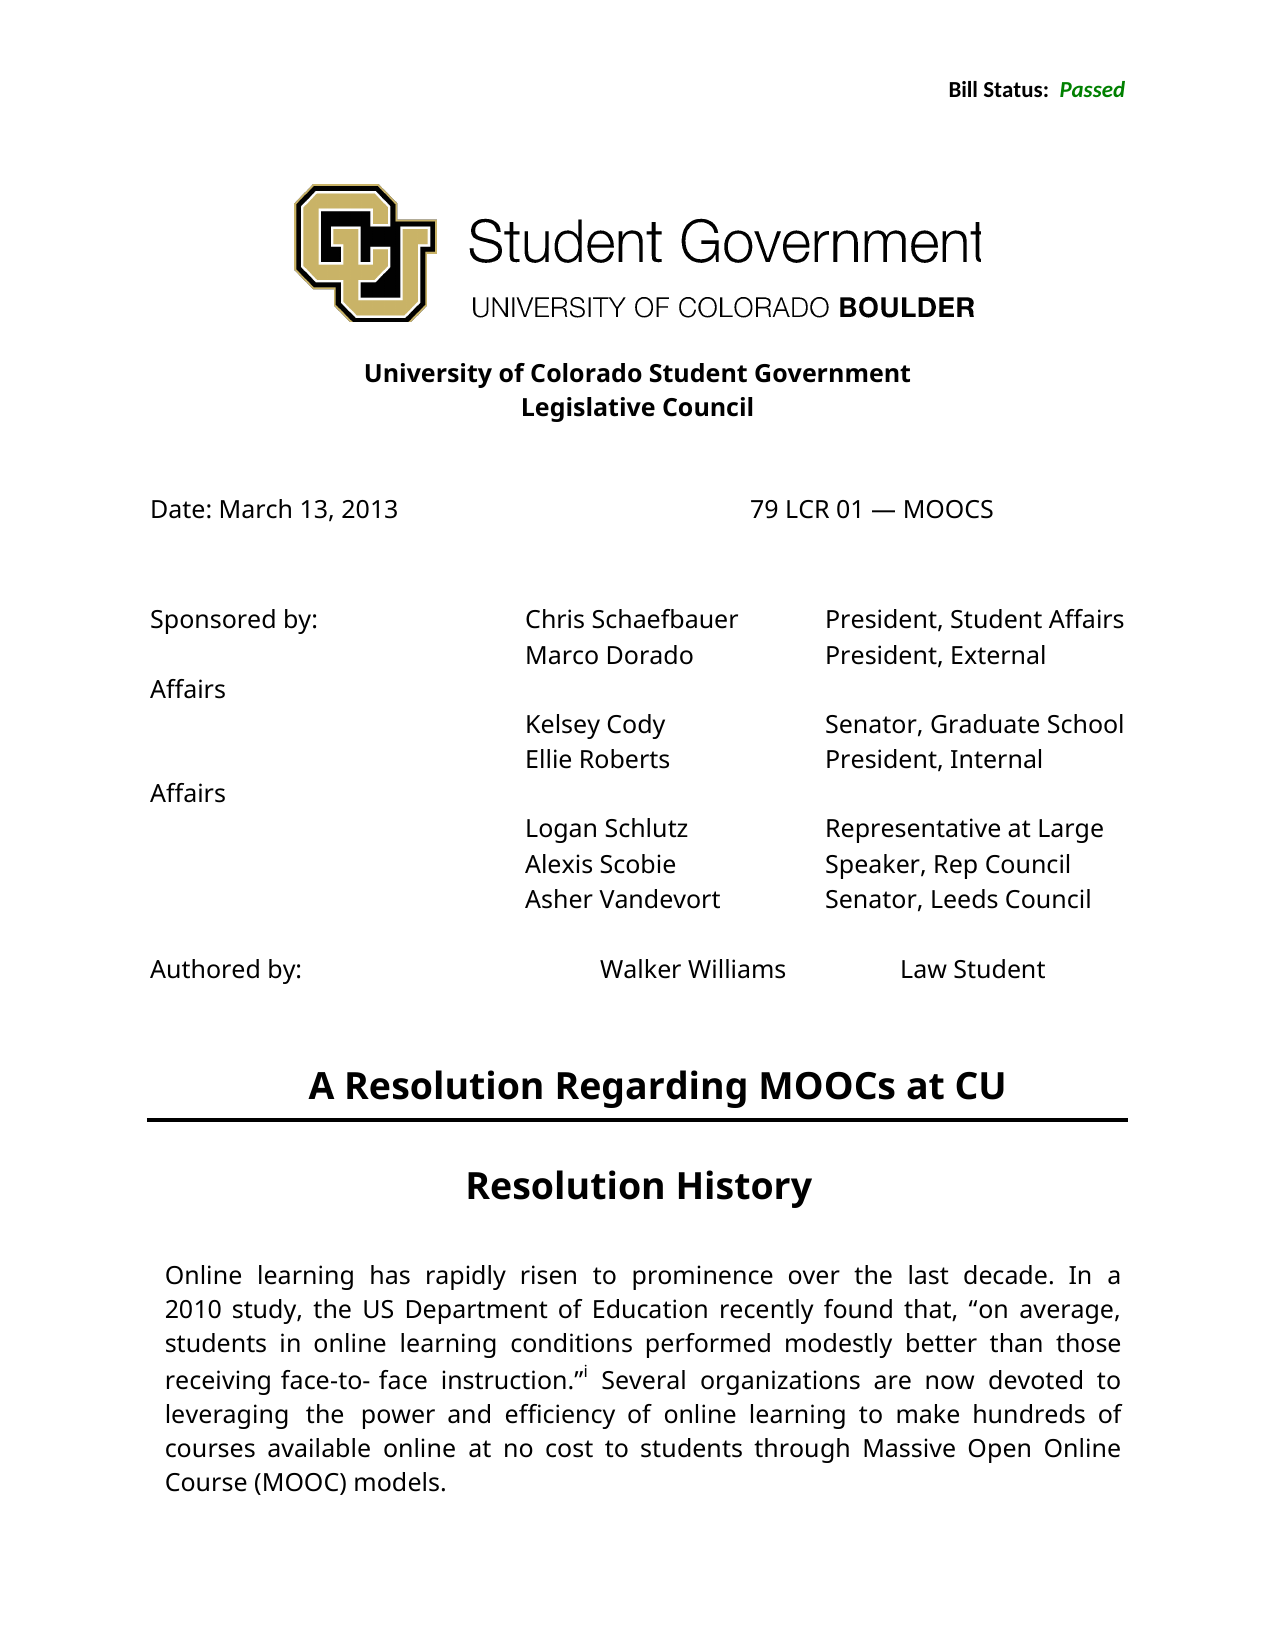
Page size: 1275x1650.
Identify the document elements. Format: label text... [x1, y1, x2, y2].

text A Resolution Regarding MOOCs at CU [308, 1056, 1127, 1111]
text Kelsey Cody Senator, Graduate School [150, 707, 1125, 741]
text Marco Dorado President, External Affairs [150, 637, 1125, 706]
text Asher Vandevort Senator, Leeds Council [150, 882, 1125, 916]
text Authored by: Walker Williams Law Student [150, 952, 1125, 986]
text Resolution History [150, 1157, 1127, 1211]
text Legislative Council [150, 390, 1125, 424]
text Sponsored by: Chris Schaefbauer President, Student Affairs [150, 602, 1125, 636]
text University of Colorado Student Government [150, 356, 1125, 390]
text Date: March 13, 2013 79 LCR 01 — MOOCS [150, 492, 1125, 526]
text Alexis Scobie Speaker, Rep Council [150, 846, 1125, 880]
text Online learning has rapidly risen to prominence over the last decade. In a 2010 study, the US Department of Education recently found that, “on average, students in online learning conditions performed modestly better than those receiving face-to- face instruction.”i Several organizations are now devoted to leveraging the power and efficiency of online learning to make hundreds of courses available online at no cost to students through Massive Open Online Course (MOOC) models. [164, 1258, 1121, 1499]
text Logan Schlutz Representative at Large [150, 811, 1125, 845]
picture [294, 184, 981, 322]
text Ellie Roberts President, Internal Affairs [150, 742, 1125, 810]
